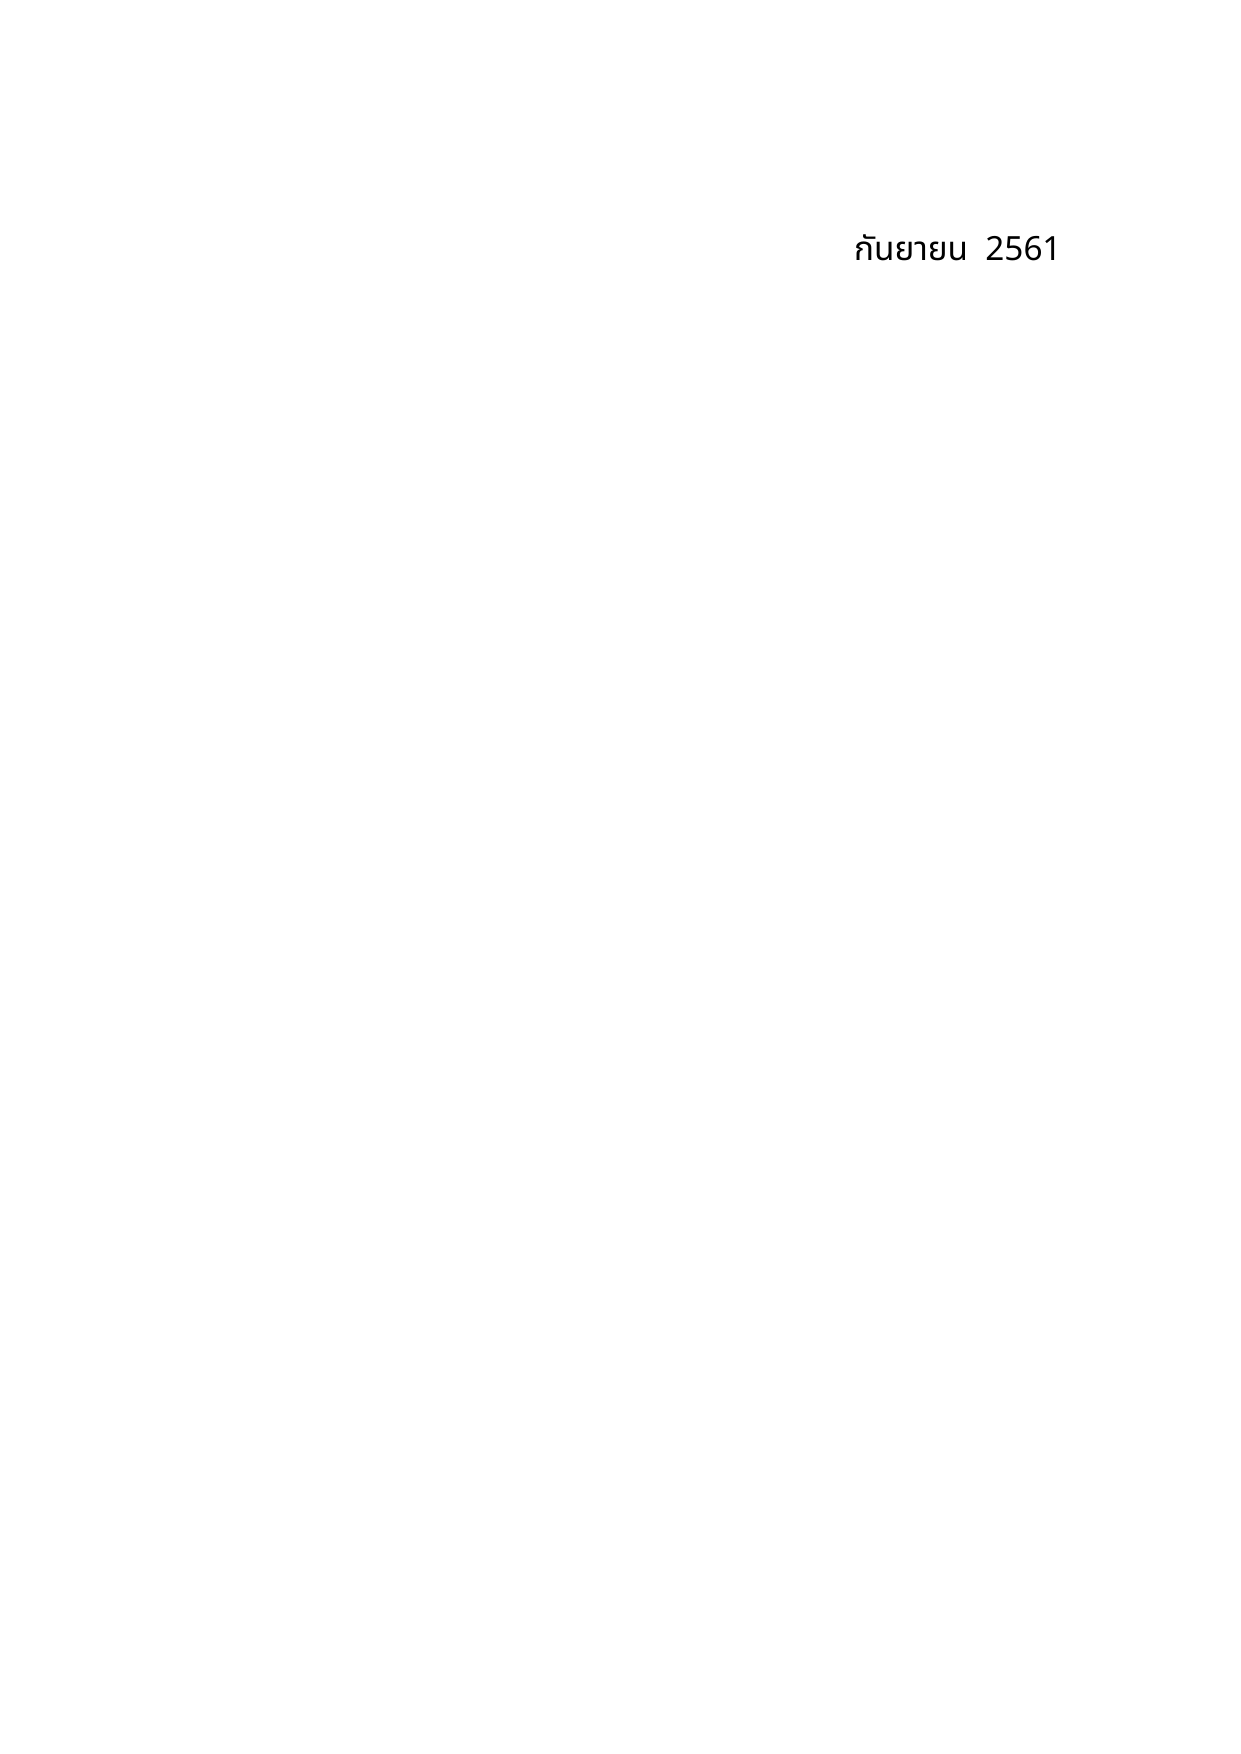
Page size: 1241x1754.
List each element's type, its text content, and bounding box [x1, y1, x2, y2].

text กันยายน 2561 [825, 225, 1090, 276]
